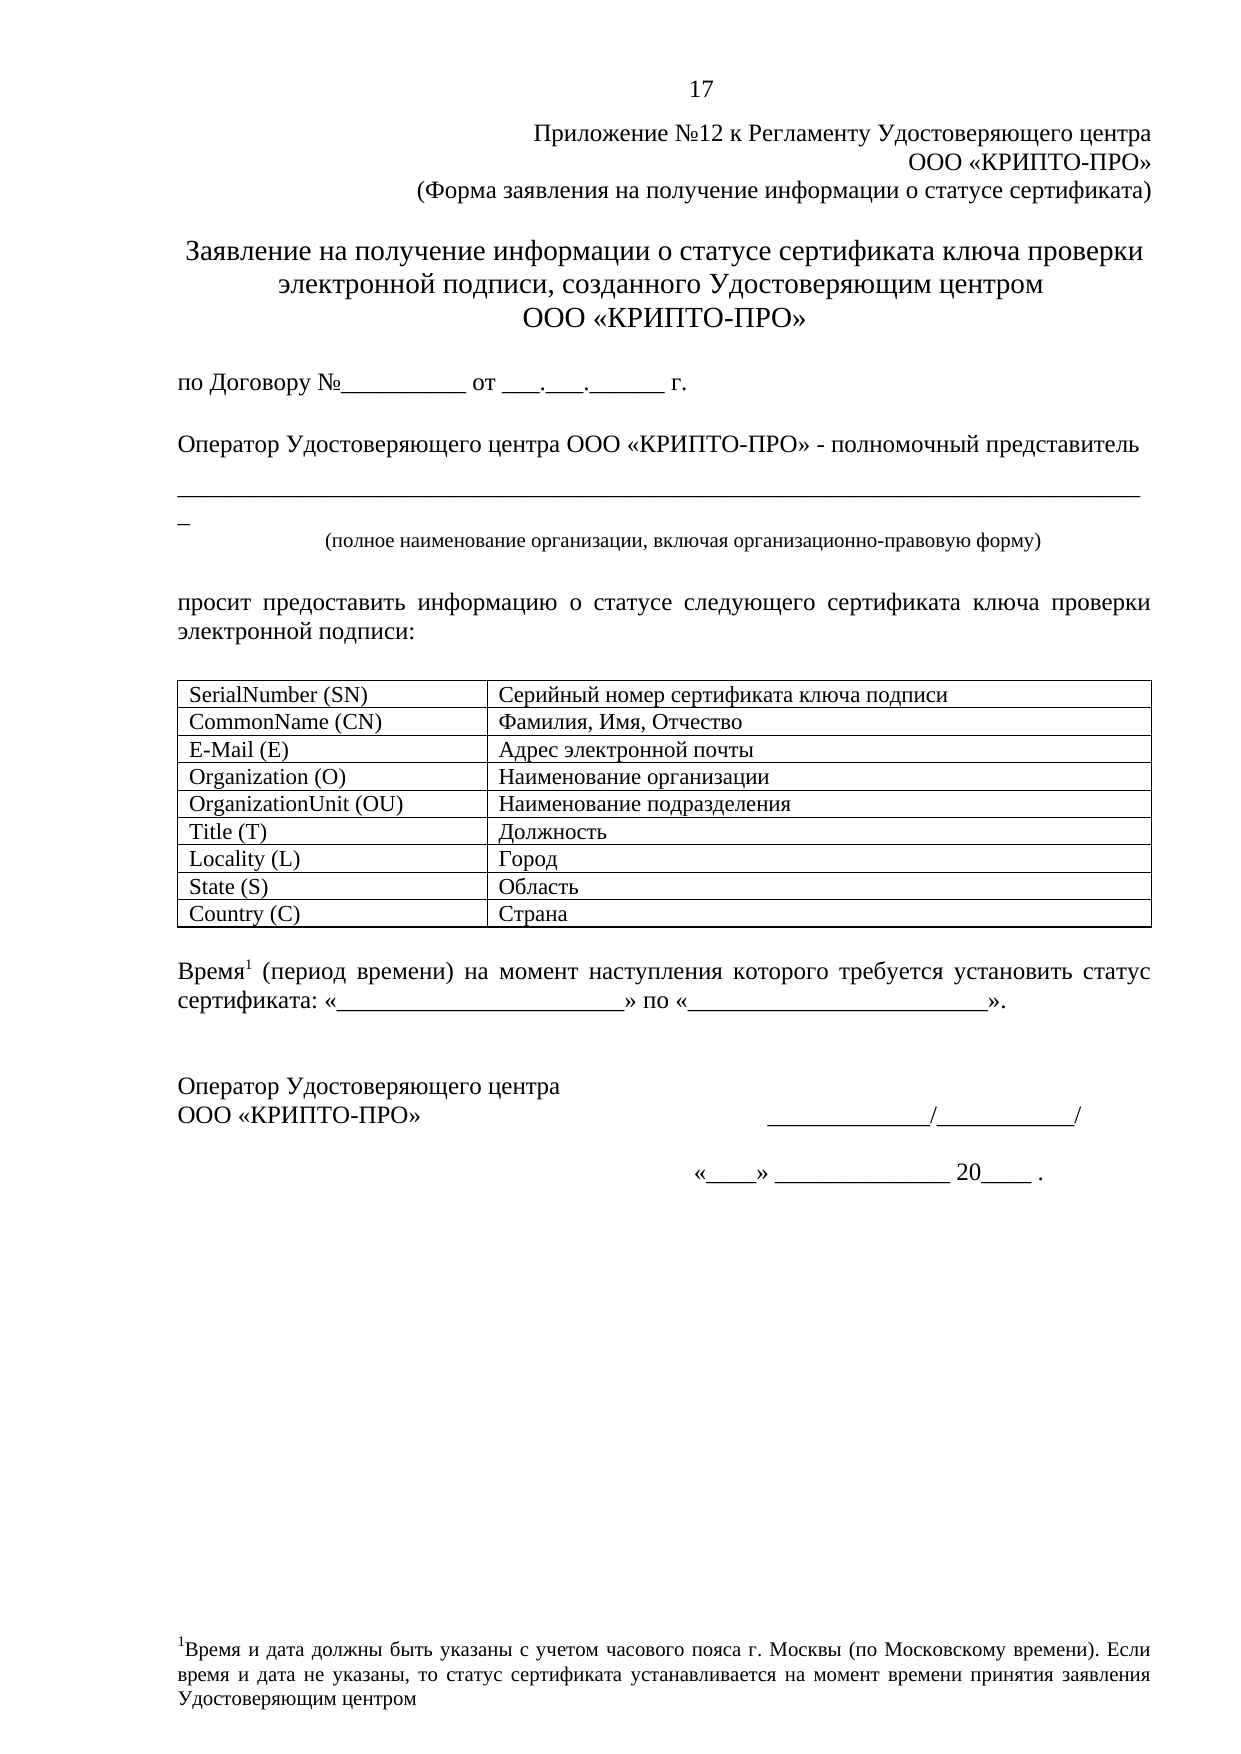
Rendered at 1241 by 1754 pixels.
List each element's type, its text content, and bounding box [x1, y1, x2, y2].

table_cell Адрес электронной почты [488, 736, 1151, 762]
table_cell CommonName (CN) [178, 708, 487, 735]
table_cell Страна [488, 900, 1151, 926]
table_cell Должность [488, 818, 1151, 844]
table_cell Country (C) [178, 900, 487, 926]
table_cell Organization (O) [178, 763, 487, 789]
text по Договору №__________ от ___.___.______ г. [177, 367, 1152, 396]
table_cell Фамилия, Имя, Отчество [488, 708, 1151, 735]
table_cell E-Mail (E) [178, 736, 487, 762]
text ООО «КРИПТО-ПРО» [177, 147, 1152, 176]
text ООО «КРИПТО-ПРО» _____________/___________/ [177, 1100, 1152, 1129]
text Заявление на получение информации о статусе сертификата ключа проверки электронной подписи, созданного Удостоверяющим центром ООО «КРИПТО-ПРО» [177, 233, 1152, 334]
table_cell Locality (L) [178, 845, 487, 872]
table_cell State (S) [178, 873, 487, 899]
text просит предоставить информацию о статусе следующего сертификата ключа проверки электронной подписи: [177, 587, 1152, 645]
text (полное наименование организации, включая организационно-правовую форму) [177, 528, 1152, 552]
text (Форма заявления на получение информации о статусе сертификата) [177, 176, 1152, 204]
table_header SerialNumber (SN) [178, 681, 487, 707]
table_cell Title (T) [178, 818, 487, 844]
text Оператор Удостоверяющего центра ООО «КРИПТО-ПРО» - полномочный представитель [177, 429, 1152, 458]
table_cell Область [488, 873, 1151, 899]
text ______________________________________________________________________________ [177, 471, 1152, 528]
table_cell Наименование организации [488, 763, 1151, 789]
table_header Серийный номер сертификата ключа подписи [488, 681, 1151, 707]
text Оператор Удостоверяющего центра [177, 1071, 1152, 1100]
text «____» ______________ 20____ . [177, 1157, 1152, 1186]
table_cell Наименование подразделения [488, 791, 1151, 817]
table_cell Город [488, 845, 1151, 872]
text Приложение №12 к Регламенту Удостоверяющего центра [177, 118, 1152, 147]
text Время (период времени) на момент наступления которого требуется установить статус сертификата: «_______________________» по «________________________». [177, 956, 1152, 1014]
table_cell OrganizationUnit (OU) [178, 791, 487, 817]
